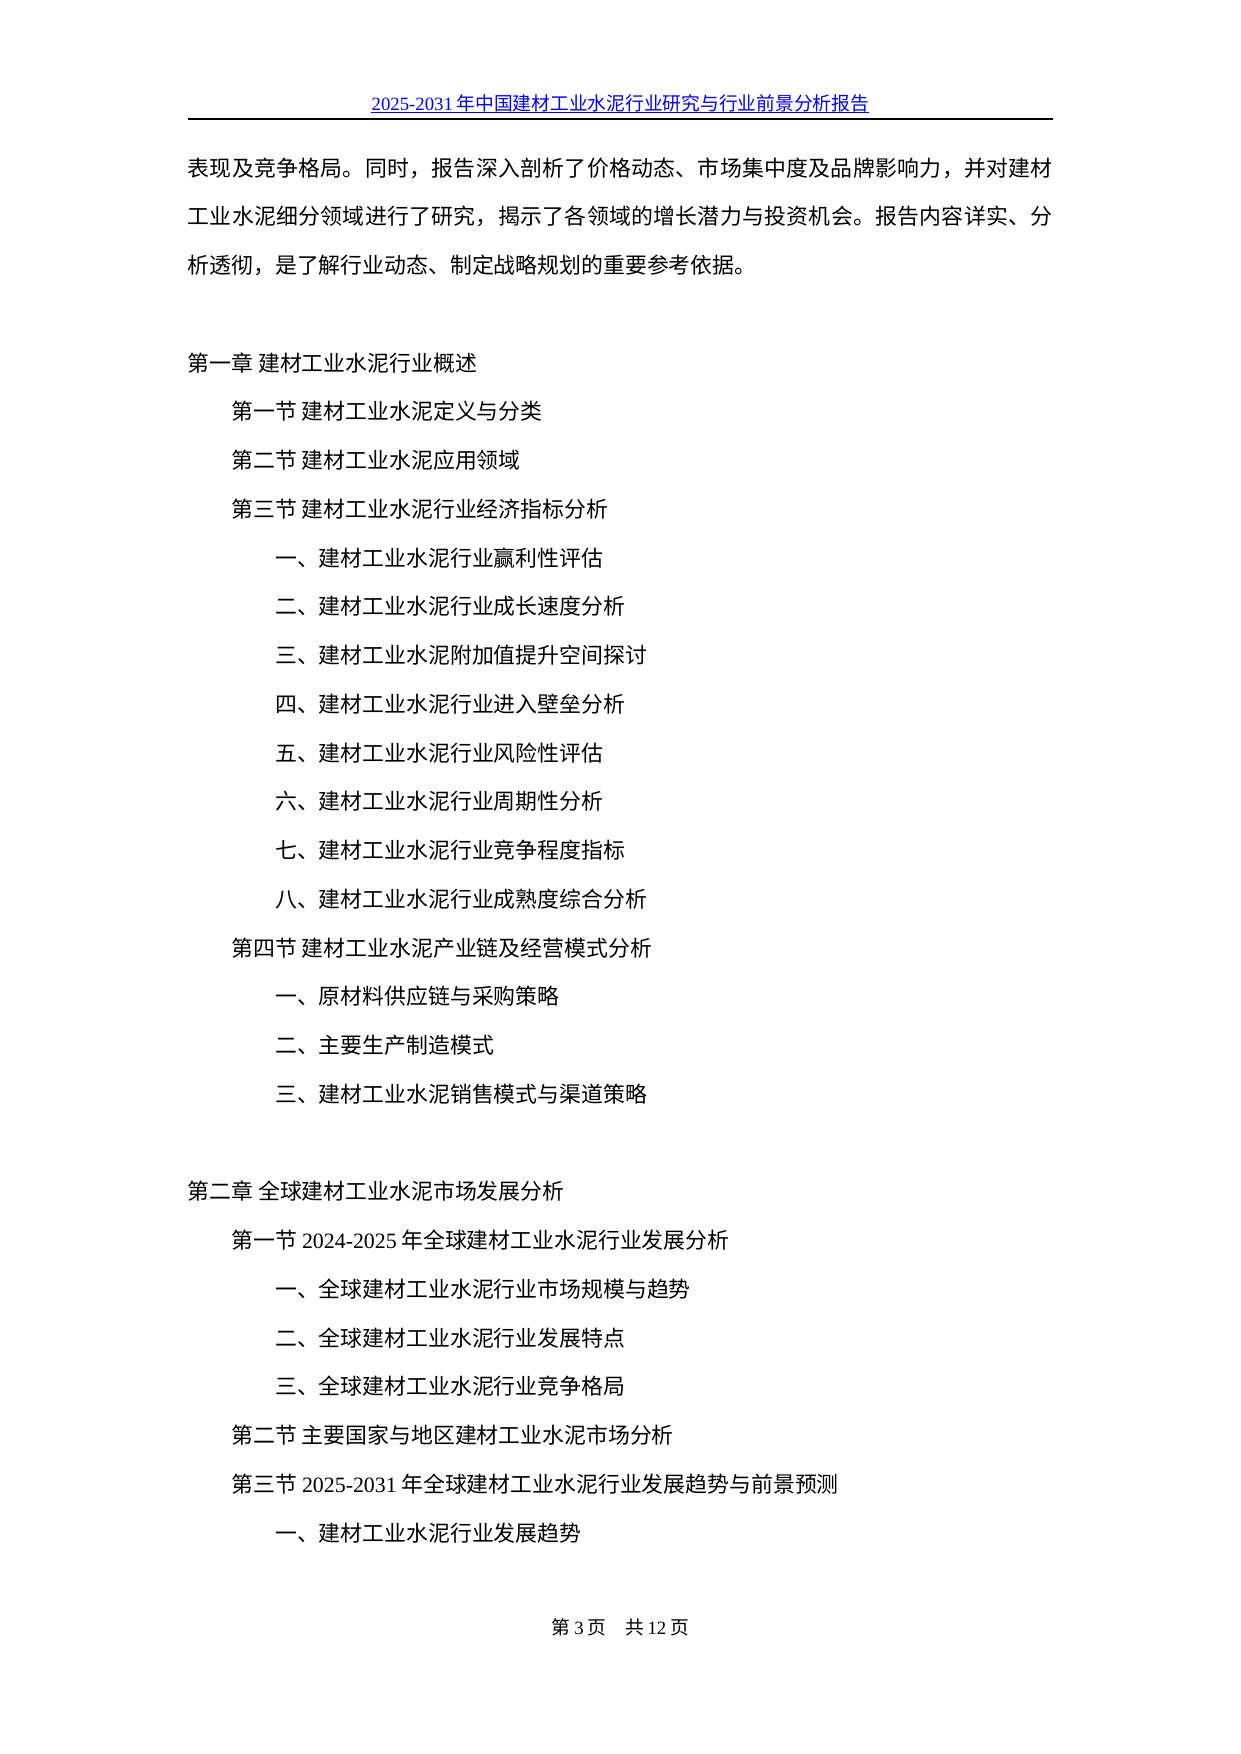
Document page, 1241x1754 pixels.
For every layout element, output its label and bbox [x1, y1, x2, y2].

text [187, 150, 1053, 1548]
